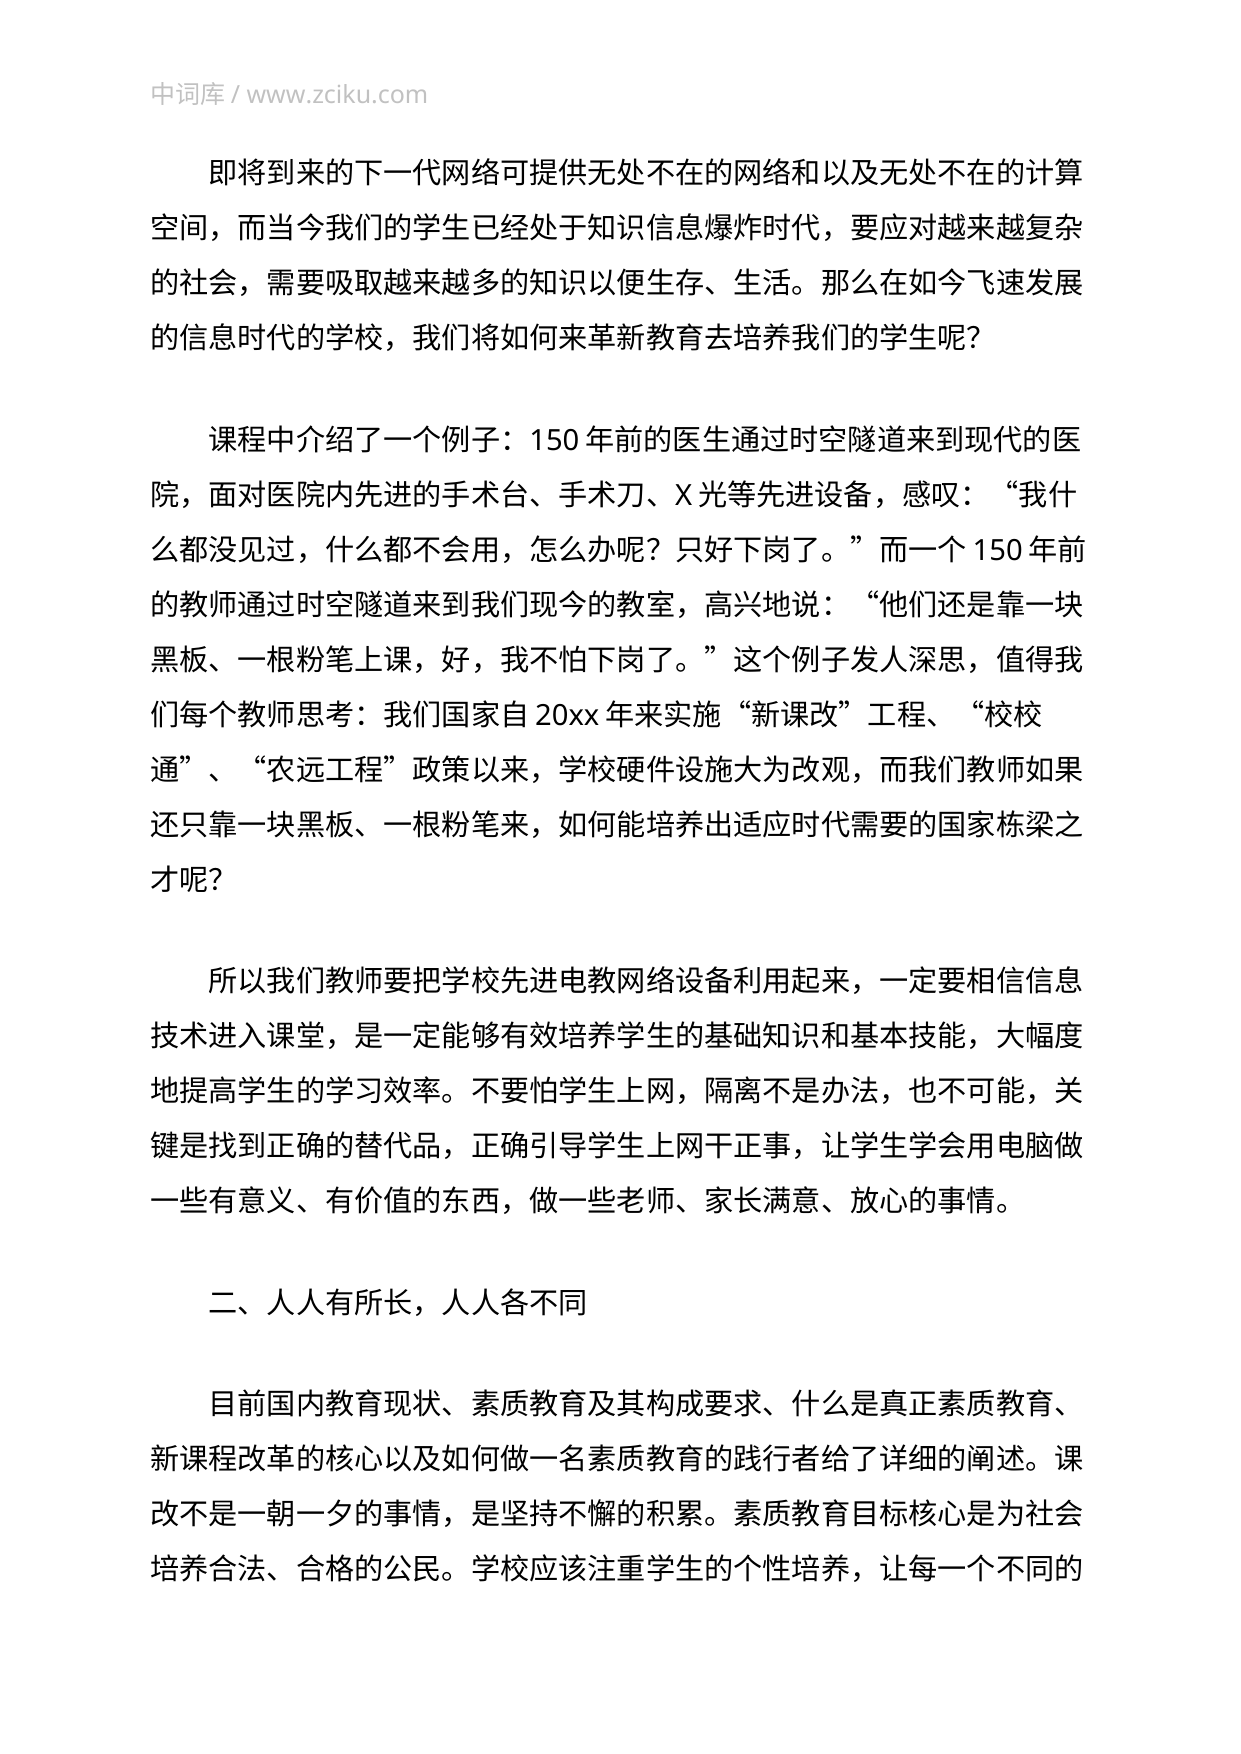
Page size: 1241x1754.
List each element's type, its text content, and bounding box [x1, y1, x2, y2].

text 课程中介绍了一个例子：150年前的医生通过时空隧道来到现代的医院，面对医院内先进的手术台、手术刀、X光等先进设备，感叹：“我什么都没见过，什么都不会用，怎么办呢？只好下岗了。”而一个150年前的教师通过时空隧道来到我们现今的教室，高兴地说：“他们还是靠一块黑板、一根粉笔上课，好，我不怕下岗了。”这个例子发人深思，值得我们每个教师思考：我们国家自20xx年来实施“新课改”工程、“校校通”、“农远工程”政策以来，学校硬件设施大为改观，而我们教师如果还只靠一块黑板、一根粉笔来，如何能培养出适应时代需要的国家栋梁之才呢？ [150, 416, 1090, 898]
text 即将到来的下一代网络可提供无处不在的网络和以及无处不在的计算空间，而当今我们的学生已经处于知识信息爆炸时代，要应对越来越复杂的社会，需要吸取越来越多的知识以便生存、生活。那么在如今飞速发展的信息时代的学校，我们将如何来革新教育去培养我们的学生呢？ [150, 150, 1090, 357]
text 所以我们教师要把学校先进电教网络设备利用起来，一定要相信信息技术进入课堂，是一定能够有效培养学生的基础知识和基本技能，大幅度地提高学生的学习效率。不要怕学生上网，隔离不是办法，也不可能，关键是找到正确的替代品，正确引导学生上网干正事，让学生学会用电脑做一些有意义、有价值的东西，做一些老师、家长满意、放心的事情。 [150, 958, 1090, 1220]
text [150, 1381, 1090, 1588]
text 二、人人有所长，人人各不同 [150, 1279, 1090, 1321]
